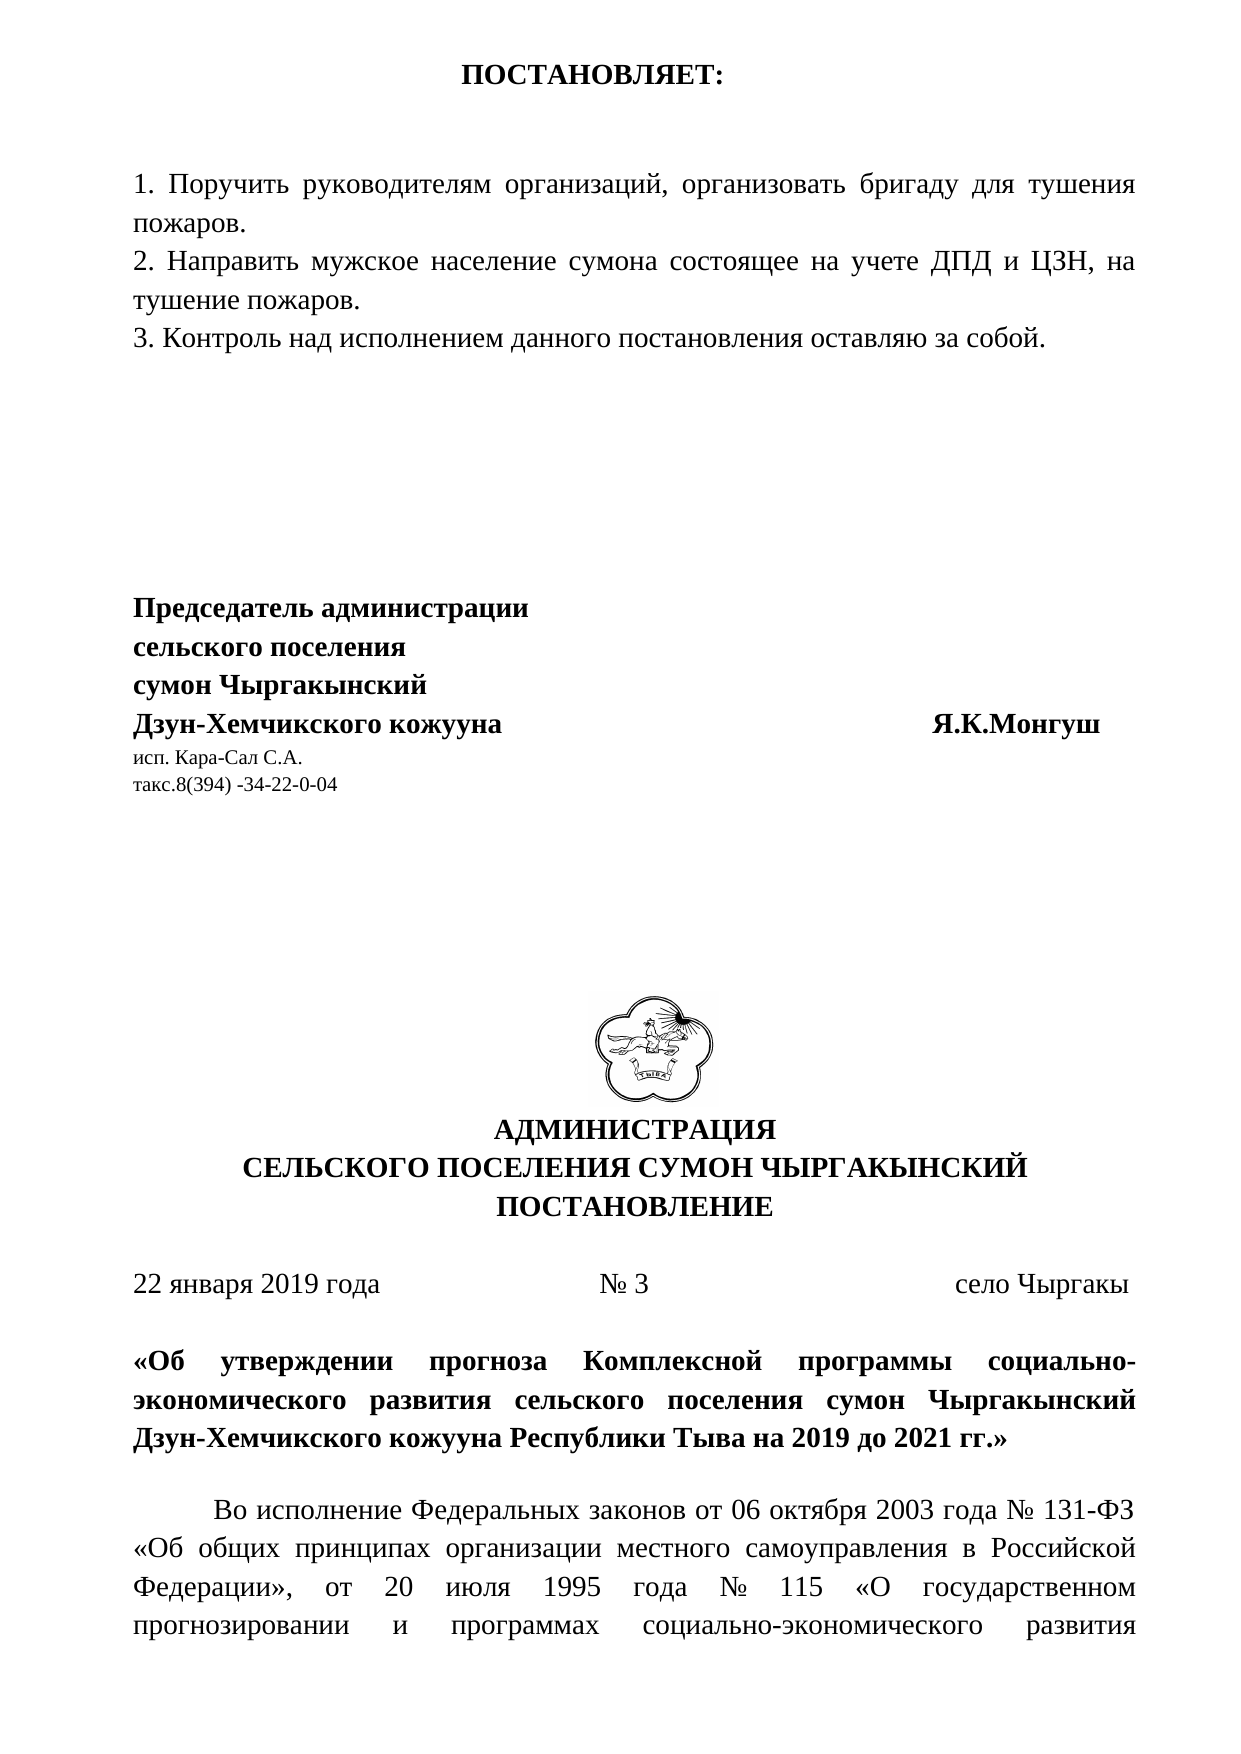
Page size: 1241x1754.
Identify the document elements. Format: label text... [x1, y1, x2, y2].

text 22 января 2019 года № 3 село Чыргакы [133, 1266, 1137, 1300]
text Дзун-Хемчикского кожууна Я.К.Монгуш [133, 706, 1137, 739]
text 3. Контроль над исполнением данного постановления оставляю за собой. [133, 321, 1137, 354]
text сельского поселения [133, 629, 1137, 662]
text ПОСТАНОВЛЯЕТ: [133, 57, 1137, 91]
text 1. Поручить руководителям организаций, организовать бригаду для тушения пожаров. [133, 166, 1137, 238]
text СЕЛЬСКОГО ПОСЕЛЕНИЯ СУМОН ЧЫРГАКЫНСКИЙ [133, 1151, 1137, 1184]
text сумон Чыргакынский [133, 667, 1137, 701]
text ПОСТАНОВЛЕНИЕ [133, 1189, 1137, 1223]
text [133, 1492, 1137, 1641]
text «Об утверждении прогноза Комплексной программы социально-экономического развития сельского поселения сумон Чыргакынский Дзун-Хемчикского кожууна Республики Тыва на 2019 до 2021 гг.» [133, 1343, 1137, 1454]
text 2. Направить мужское население сумона состоящее на учете ДПД и ЦЗН, на тушение пожаров. [133, 243, 1137, 316]
text исп. Кара-Сал С.А. [133, 744, 1137, 769]
text АДМИНИСТРАЦИЯ [133, 1112, 1137, 1146]
text Председатель администрации [133, 590, 1137, 624]
text такс.8(394) -34-22-0-04 [133, 772, 1137, 796]
